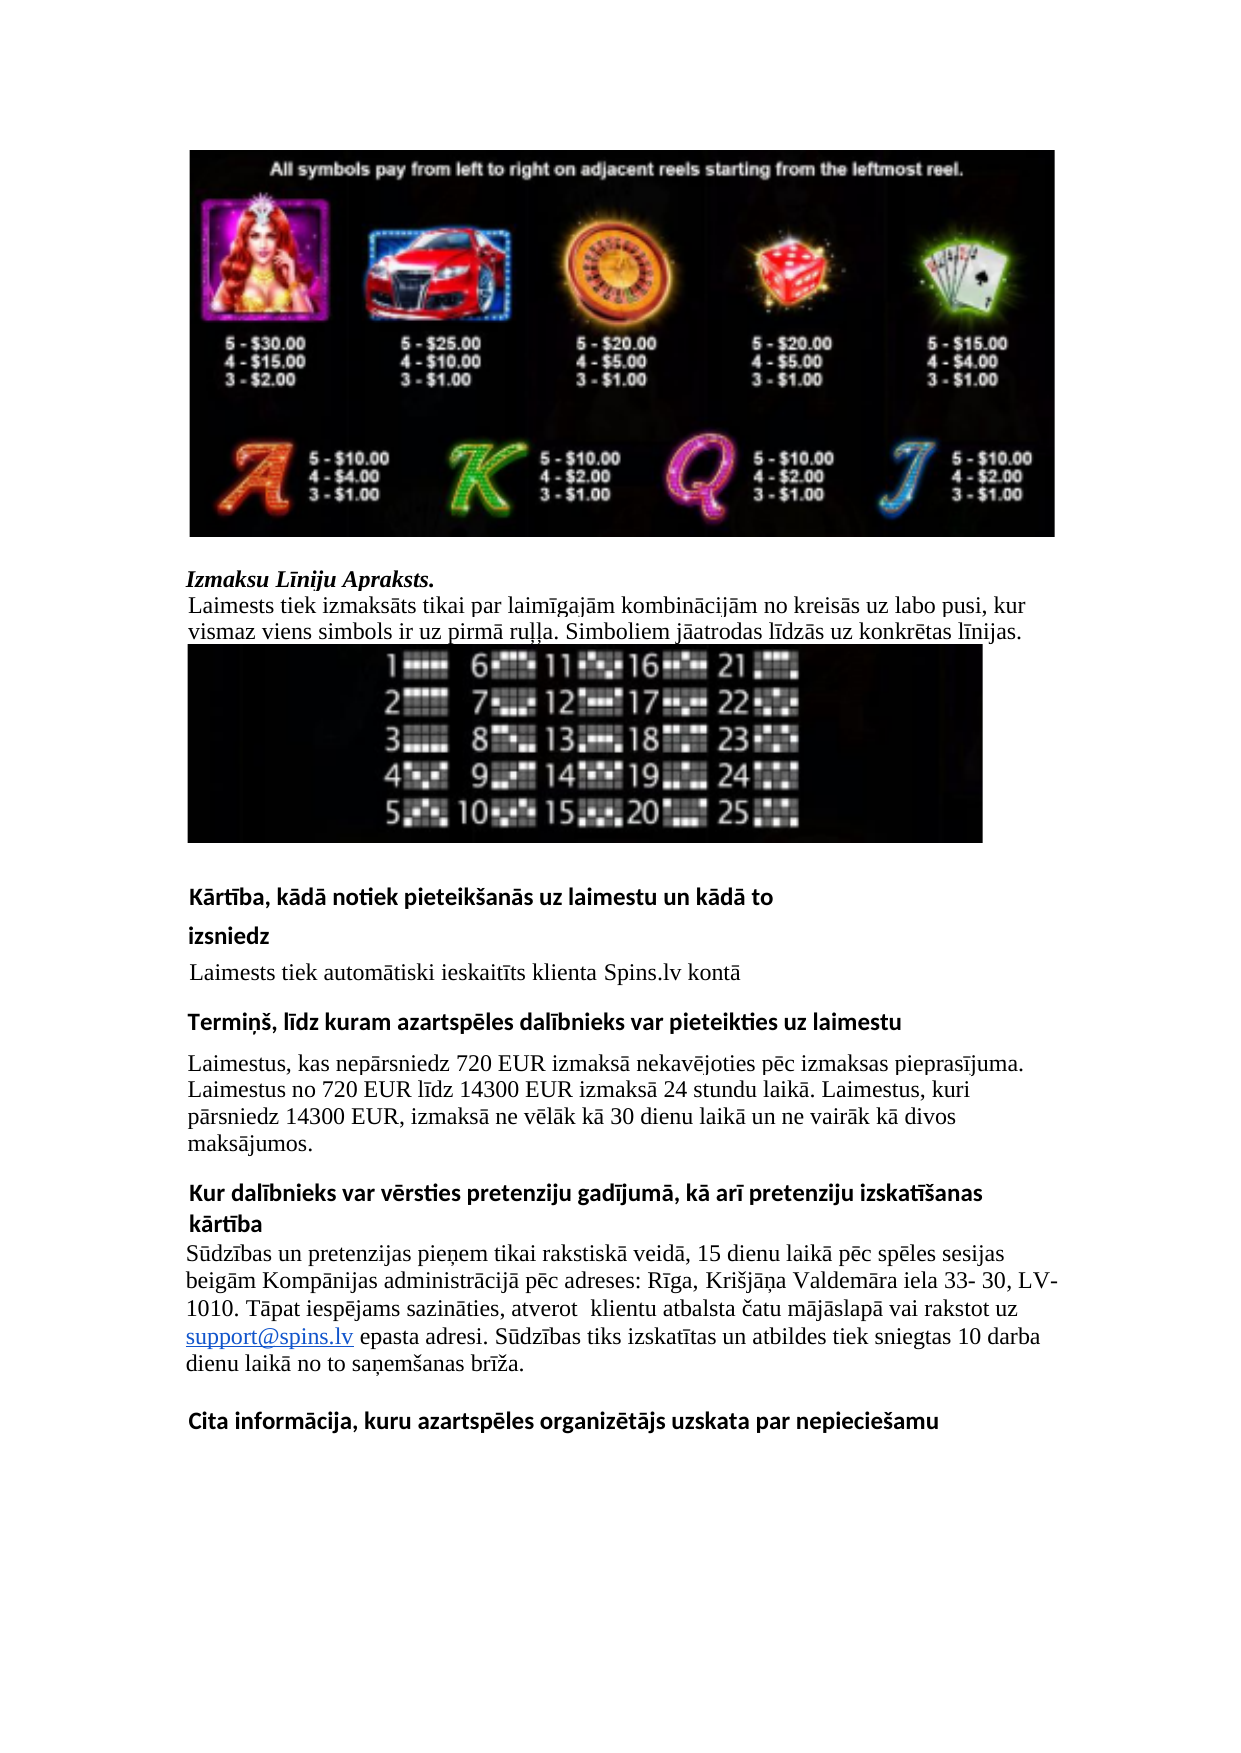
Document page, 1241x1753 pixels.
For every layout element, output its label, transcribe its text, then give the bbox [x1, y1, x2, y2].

text Sūdzības un pretenzijas pieņem tikai rakstiskā veidā, 15 dienu laikā pēc spēles sesijas beigām Kompānijas administrācijā pēc adreses: Rīga, Krišjāņa Valdemāra iela 33- 30, LV-1010. Tāpat iespējams sazināties, atverot klientu atbalsta čatu mājāslapā vai rakstot uz support@spins.lv epasta adresi. Sūdzības tiks izskatītas un atbildes tiek sniegtas 10 darba dienu laikā no to saņemšanas brīža. [186, 1239, 1058, 1377]
text Izmaksu Līniju Apraksts. [186, 564, 1058, 592]
picture [189, 150, 1055, 537]
text Cita informācija, kuru azartspēles organizētājs uzskata par nepieciešamu [188, 1405, 970, 1436]
text Kur dalībnieks var vērsties pretenziju gadījumā, kā arī pretenziju izskatīšanas kārtība [189, 1177, 988, 1239]
picture [187, 644, 983, 843]
text Laimestus, kas nepārsniedz 720 EUR izmaksā nekavējoties pēc izmaksas pieprasījuma. Laimestus no 720 EUR līdz 14300 EUR izmaksā 24 stundu laikā. Laimestus, kuri pārsniedz 14300 EUR, izmaksā ne vēlāk kā 30 dienu laikā un ne vairāk kā divos maksājumos. [313, 1050, 1032, 1156]
text Kārtība, kādā notiek pieteikšanās uz laimestu un kādā to izsniedz [188, 881, 860, 950]
text Termiņš, līdz kuram azartspēles dalībnieks var pieteikties uz laimestu [187, 1007, 1032, 1036]
text Laimests tiek automātiski ieskaitīts klienta Spins.lv kontā [188, 958, 860, 986]
